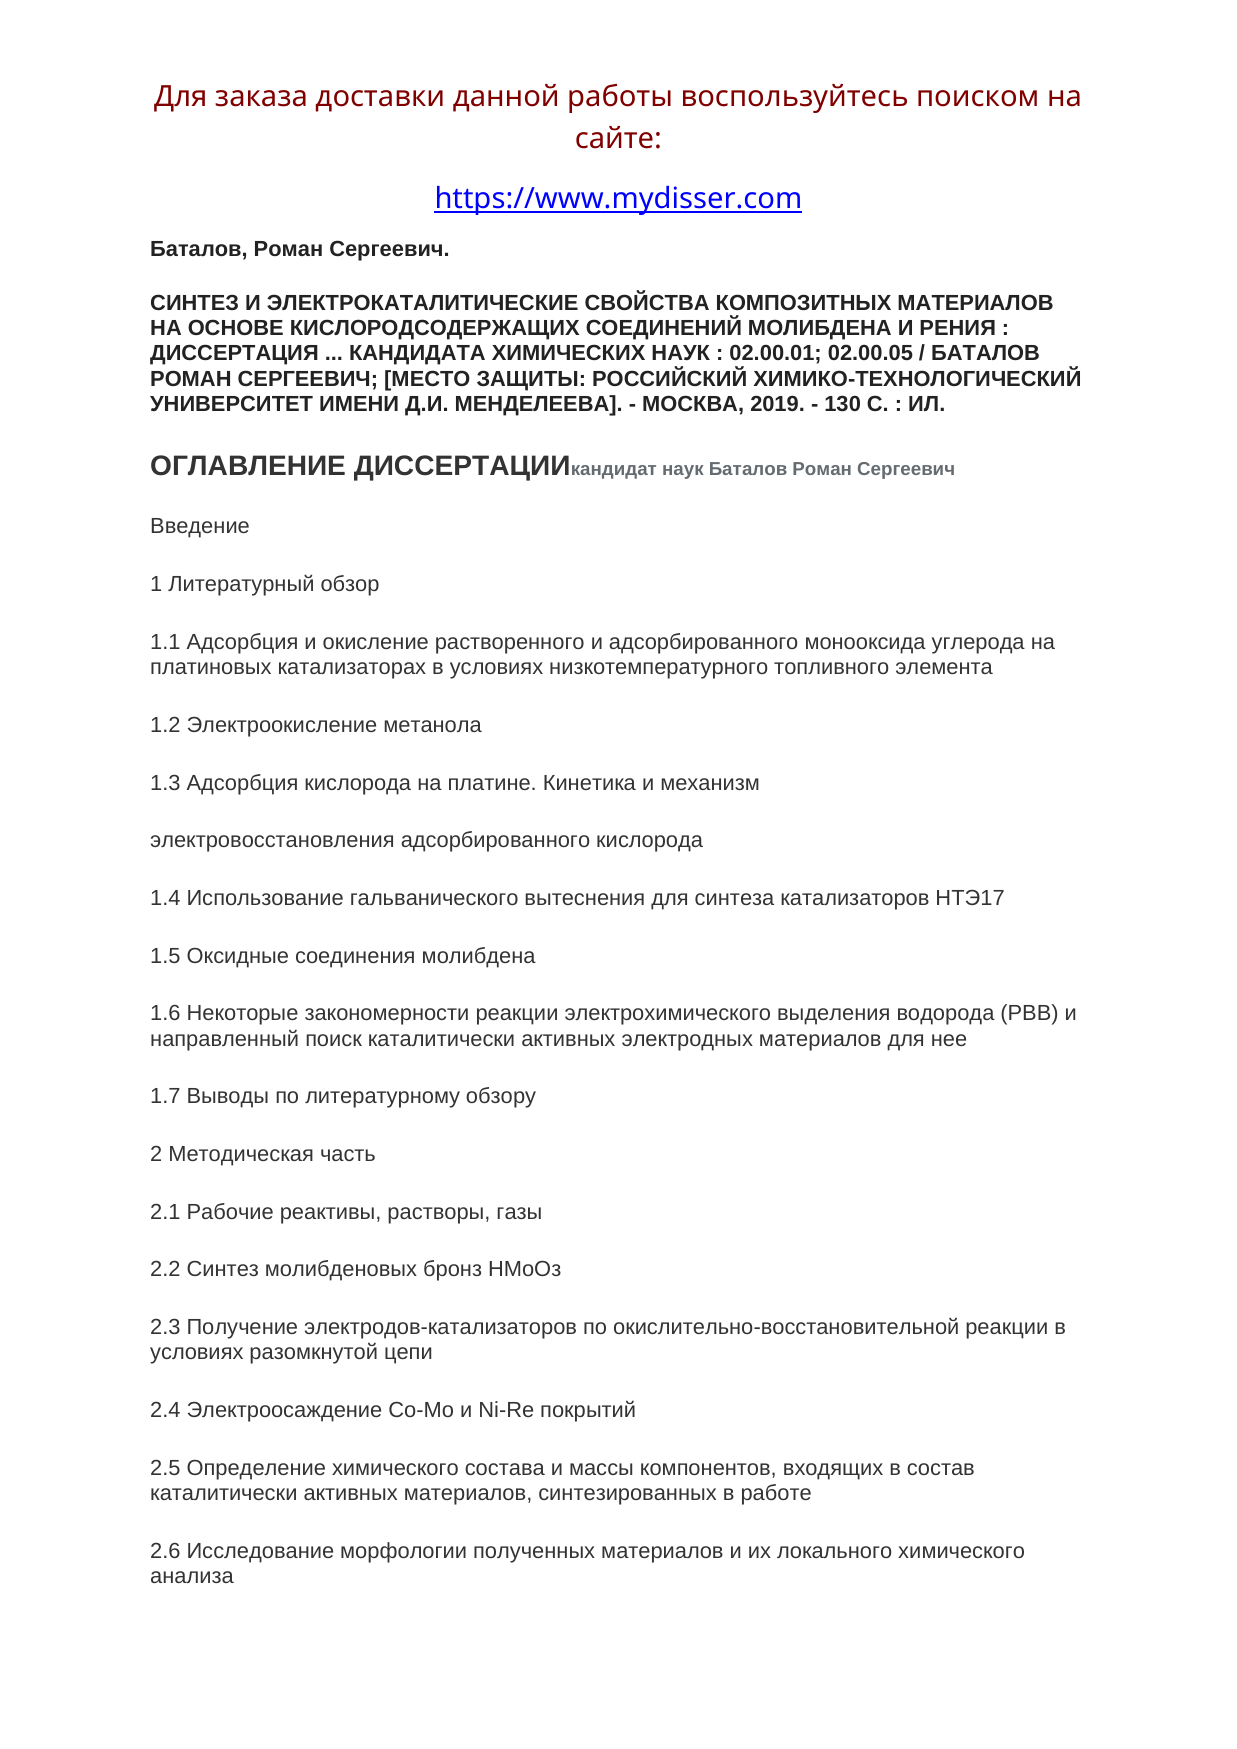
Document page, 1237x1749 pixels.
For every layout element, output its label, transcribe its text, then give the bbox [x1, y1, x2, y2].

text Введение [150, 513, 1086, 538]
text 1.3 Адсорбция кислорода на платине. Кинетика и механизм [150, 769, 1086, 794]
text 2.3 Получение электродов-катализаторов по окислительно-восстановительной реакции в условиях разомкнутой цепи [150, 1314, 1086, 1364]
text Баталов, Роман Сергеевич. [150, 236, 1086, 261]
text 1.4 Использование гальванического вытеснения для синтеза катализаторов НТЭ17 [150, 885, 1086, 910]
subtitle Оглавление диссертациикандидат наук Баталов Роман Сергеевич [150, 448, 1086, 481]
text 2.5 Определение химического состава и массы компонентов, входящих в состав каталитически активных материалов, синтезированных в работе [150, 1454, 1086, 1505]
text 2.4 Электроосаждение Co-Mo и Ni-Re покрытий [150, 1397, 1086, 1422]
text 1 Литературный обзор [150, 571, 1086, 596]
text электровосстановления адсорбированного кислорода [150, 827, 1086, 852]
text 2 Методическая часть [150, 1141, 1086, 1166]
text 1.7 Выводы по литературному обзору [150, 1083, 1086, 1108]
text 1.6 Некоторые закономерности реакции электрохимического выделения водорода (РВВ) и направленный поиск каталитически активных электродных материалов для нее [150, 1000, 1086, 1051]
text 2.2 Синтез молибденовых бронз НМоОз [150, 1256, 1086, 1281]
text 1.1 Адсорбция и окисление растворенного и адсорбированного монооксида углерода на платиновых катализаторах в условиях низкотемпературного топливного элемента [150, 629, 1086, 679]
subtitle Синтез и электрокаталитические свойства композитных материалов на основе кислородсодержащих соединений молибдена и рения : диссертация ... кандидата химических наук : 02.00.01; 02.00.05 / Баталов Роман Сергеевич; [Место защиты: Российский химико-технологический университет имени Д.И. Менделеева]. - Москва, 2019. - 130 с. : ил. [150, 290, 1086, 416]
text 1.5 Оксидные соединения молибдена [150, 942, 1086, 968]
text 2.6 Исследование морфологии полученных материалов и их локального химического анализа [150, 1537, 1086, 1588]
text 2.1 Рабочие реактивы, растворы, газы [150, 1198, 1086, 1224]
text 1.2 Электроокисление метанола [150, 712, 1086, 737]
